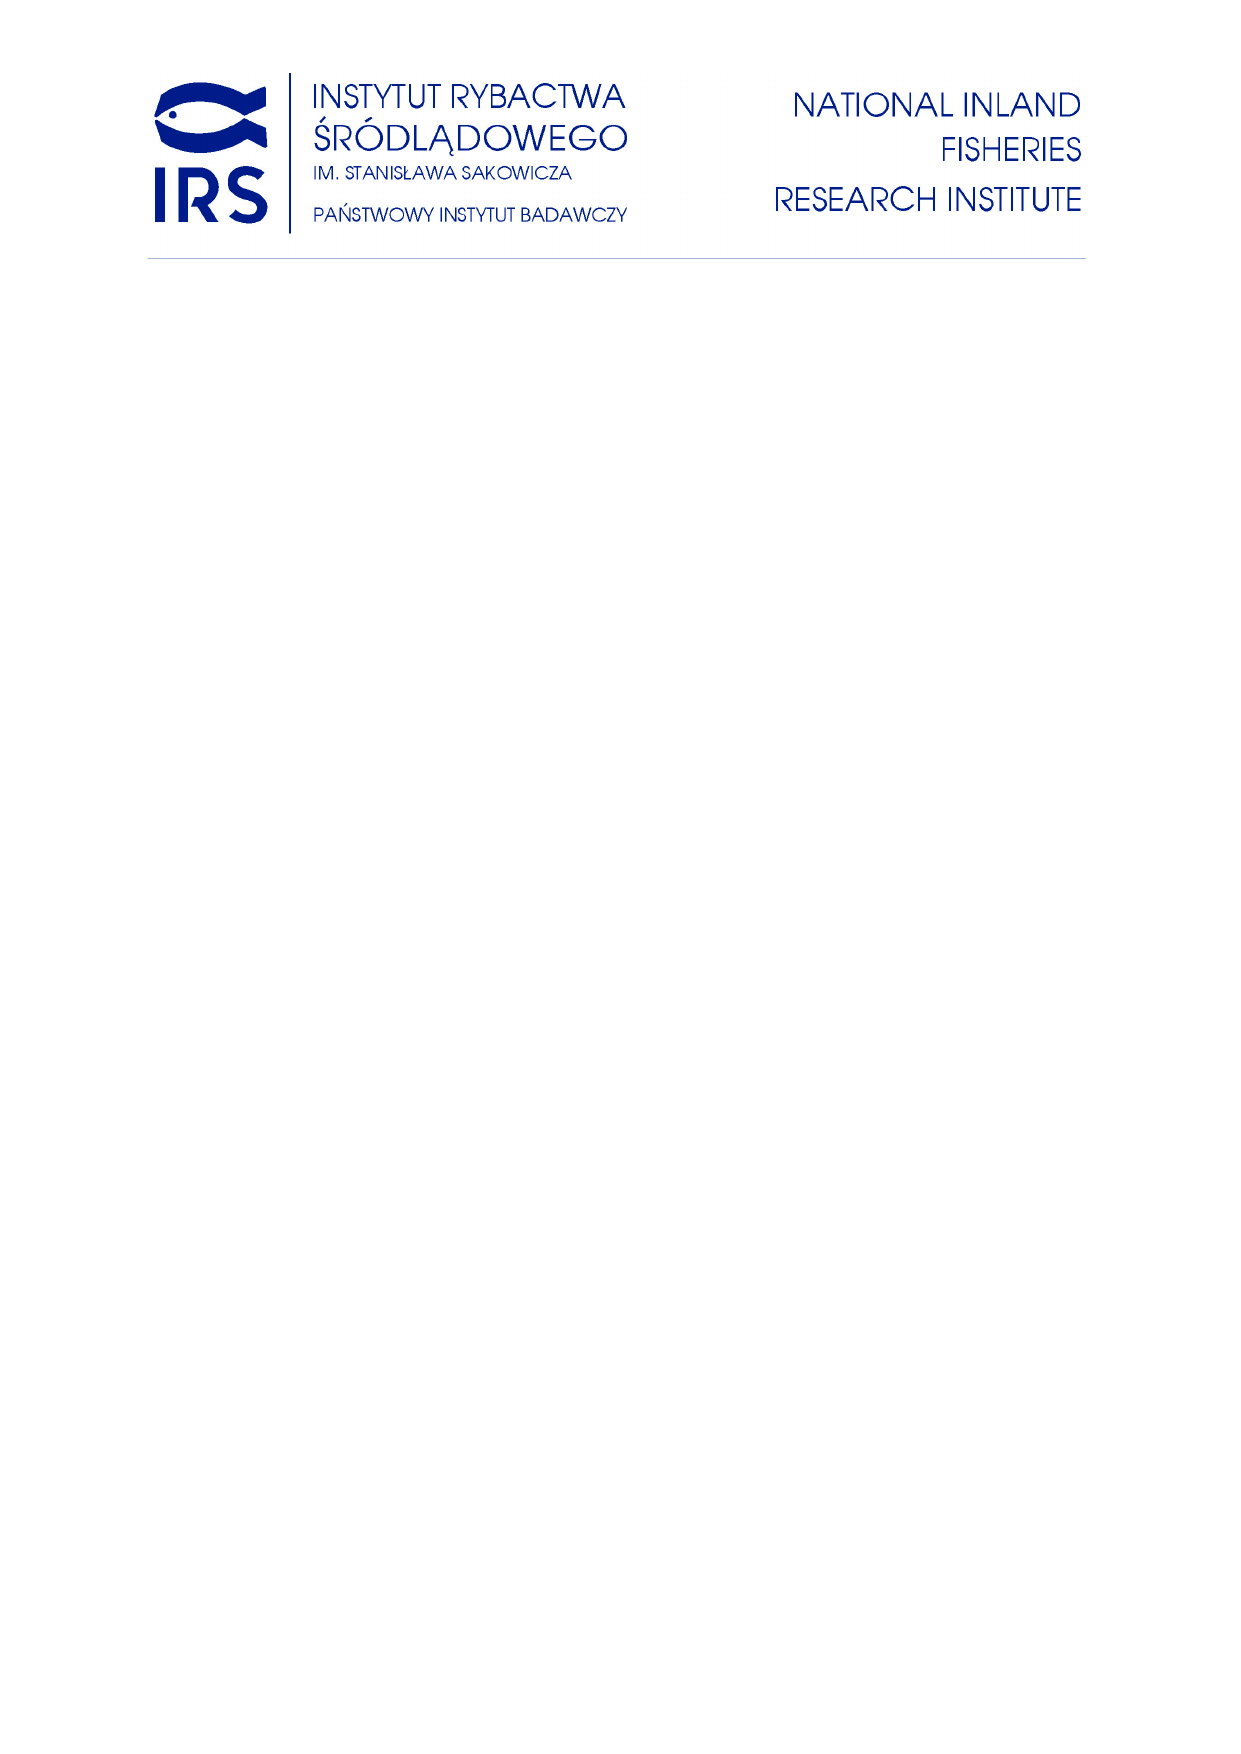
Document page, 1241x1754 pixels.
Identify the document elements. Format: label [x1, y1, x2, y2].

picture [147, 73, 1086, 259]
